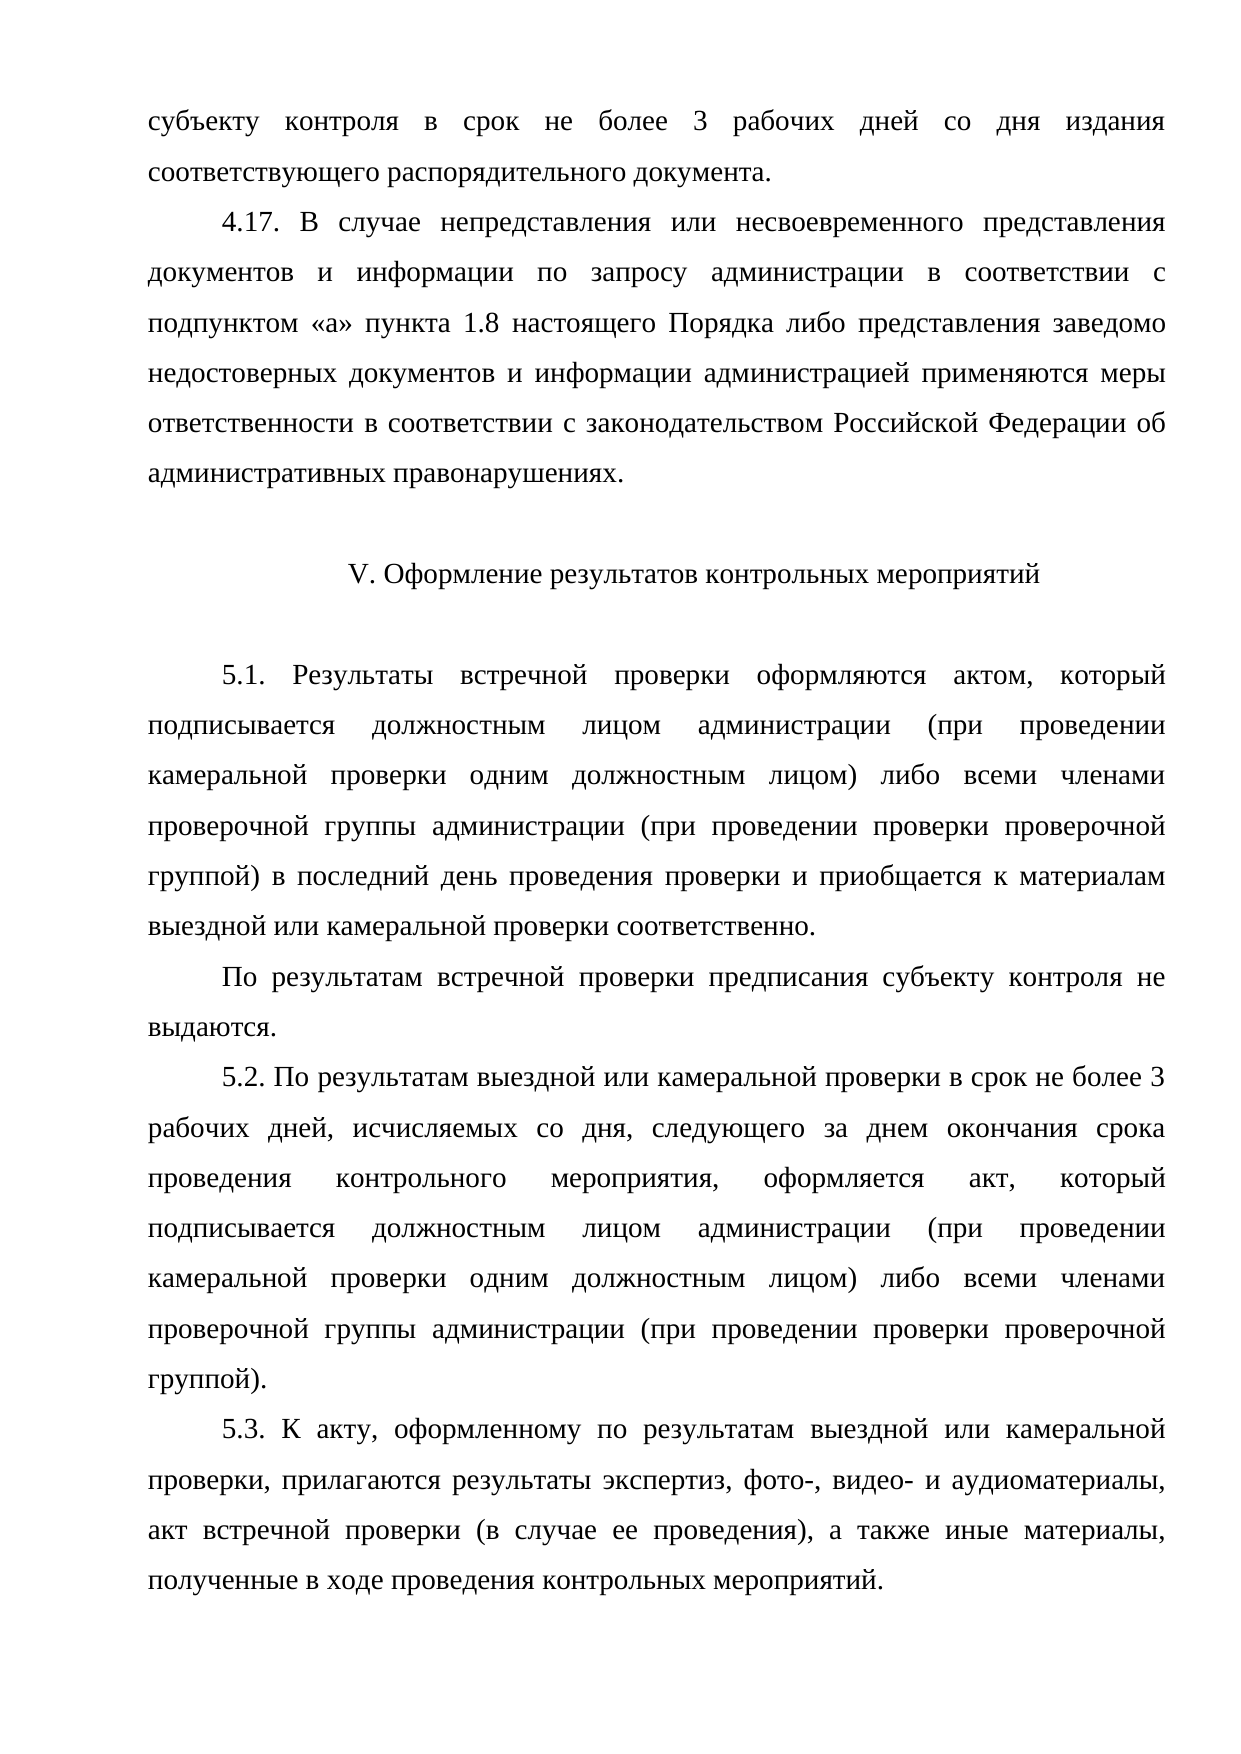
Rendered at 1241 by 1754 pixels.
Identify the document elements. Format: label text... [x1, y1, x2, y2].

text V. Оформление результатов контрольных мероприятий [148, 556, 1167, 590]
text 4.17. В случае непредставления или несвоевременного представления документов и информации по запросу администрации в соответствии с подпунктом «а» пункта 1.8 настоящего Порядка либо представления заведомо недостоверных документов и информации администрацией применяются меры ответственности в соответствии с законодательством Российской Федерации об административных правонарушениях. [148, 204, 1167, 489]
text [148, 103, 1167, 187]
text По результатам встречной проверки предписания субъекту контроля не выдаются. [148, 959, 1167, 1043]
text 5.1. Результаты встречной проверки оформляются актом, который подписывается должностным лицом администрации (при проведении камеральной проверки одним должностным лицом) либо всеми членами проверочной группы администрации (при проведении проверки проверочной группой) в последний день проведения проверки и приобщается к материалам выездной или камеральной проверки соответственно. [148, 657, 1167, 942]
text 5.3. К акту, оформленному по результатам выездной или камеральной проверки, прилагаются результаты экспертиз, фото-, видео- и аудиоматериалы, акт встречной проверки (в случае ее проведения), а также иные материалы, полученные в ходе проведения контрольных мероприятий. [148, 1412, 1167, 1596]
text 5.2. По результатам выездной или камеральной проверки в срок не более 3 рабочих дней, исчисляемых со дня, следующего за днем окончания срока проведения контрольного мероприятия, оформляется акт, который подписывается должностным лицом администрации (при проведении камеральной проверки одним должностным лицом) либо всеми членами проверочной группы администрации (при проведении проверки проверочной группой). [148, 1059, 1167, 1395]
